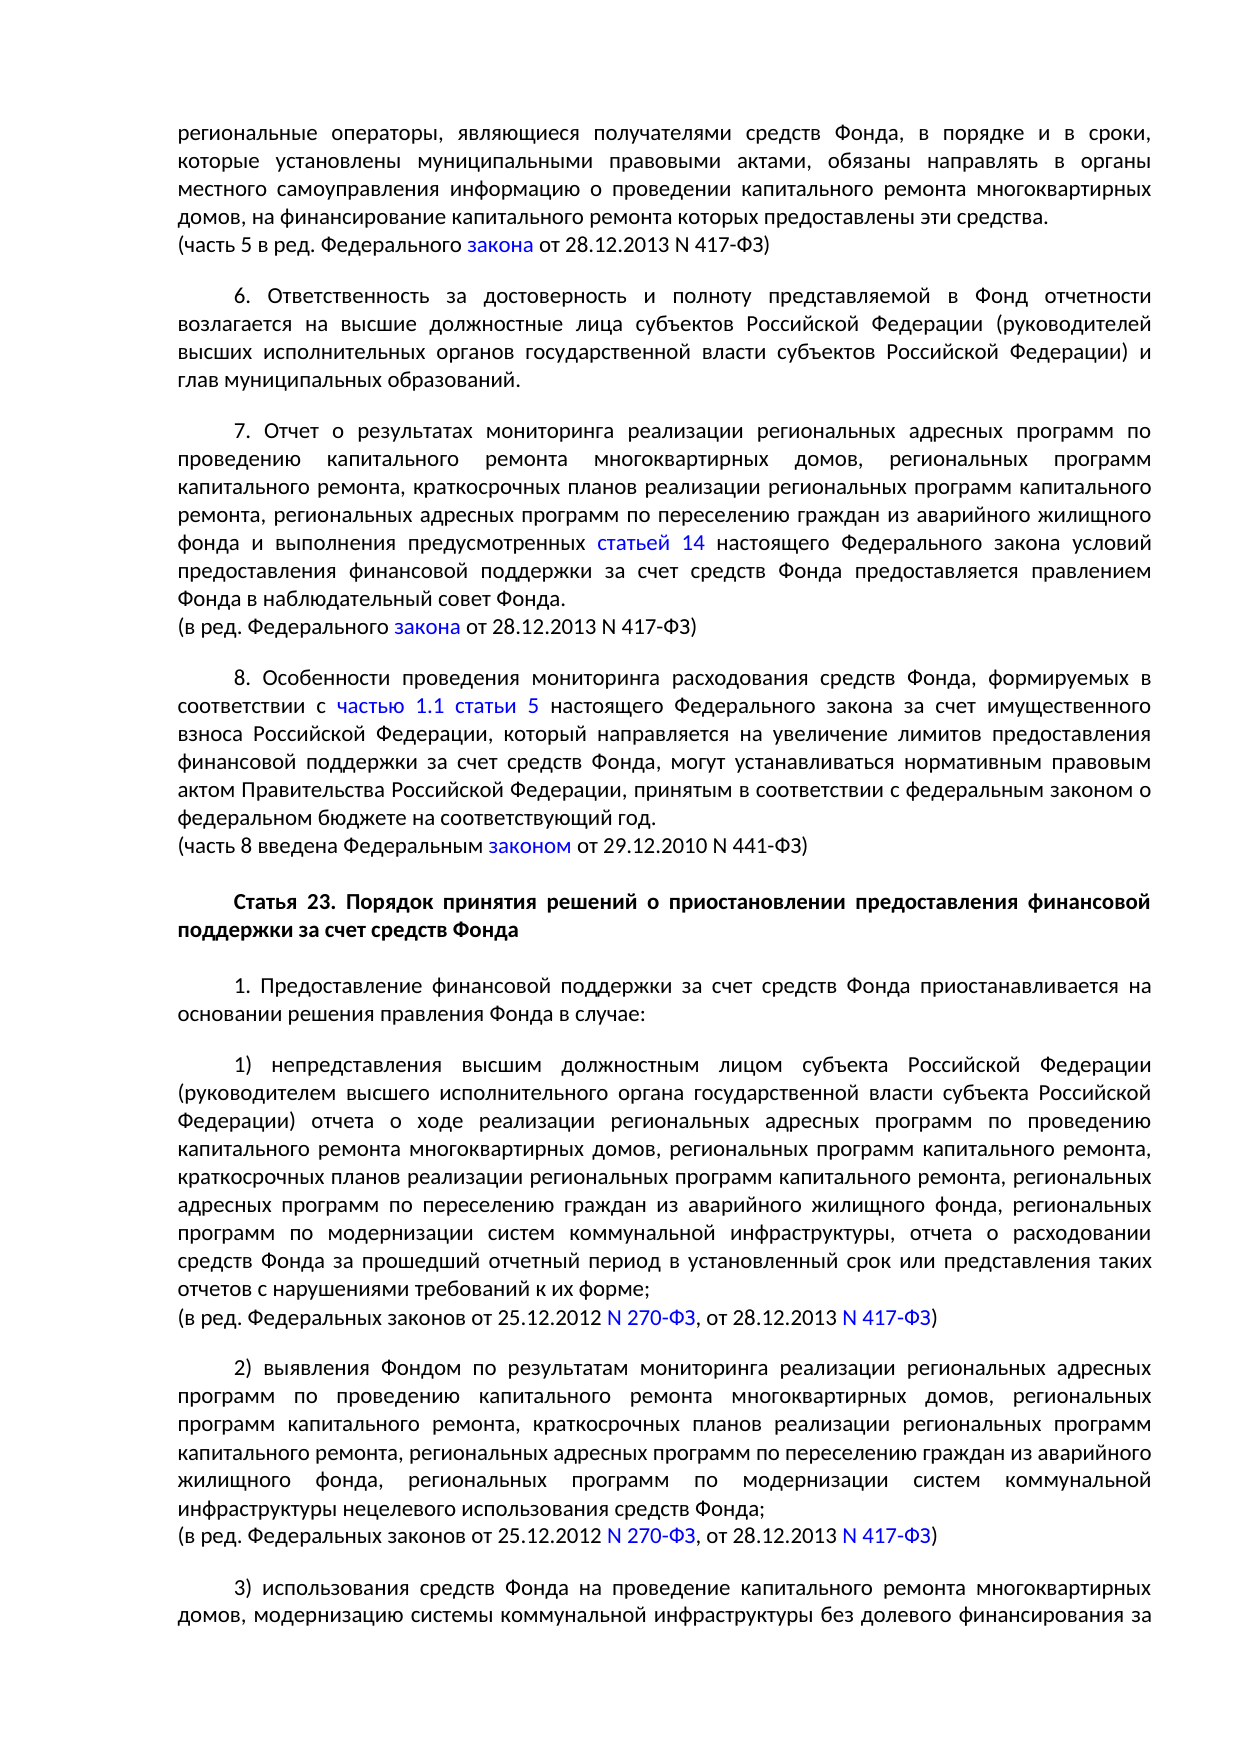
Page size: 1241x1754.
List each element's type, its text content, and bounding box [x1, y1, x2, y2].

text 8. Особенности проведения мониторинга расходования средств Фонда, формируемых в соответствии с частью 1.1 статьи 5 настоящего Федерального закона за счет имущественного взноса Российской Федерации, который направляется на увеличение лимитов предоставления финансовой поддержки за счет средств Фонда, могут устанавливаться нормативным правовым актом Правительства Российской Федерации, принятым в соответствии с федеральным законом о федеральном бюджете на соответствующий год. [177, 663, 1152, 831]
text 1) непредставления высшим должностным лицом субъекта Российской Федерации (руководителем высшего исполнительного органа государственной власти субъекта Российской Федерации) отчета о ходе реализации региональных адресных программ по проведению капитального ремонта многоквартирных домов, региональных программ капитального ремонта, краткосрочных планов реализации региональных программ капитального ремонта, региональных адресных программ по переселению граждан из аварийного жилищного фонда, региональных программ по модернизации систем коммунальной инфраструктуры, отчета о расходовании средств Фонда за прошедший отчетный период в установленный срок или представления таких отчетов с нарушениями требований к их форме; [177, 1050, 1152, 1303]
title Статья 23. Порядок принятия решений о приостановлении предоставления финансовой поддержки за счет средств Фонда [177, 887, 1152, 943]
text (часть 5 в ред. Федерального закона от 28.12.2013 N 417-ФЗ) [177, 230, 1152, 258]
text 1. Предоставление финансовой поддержки за счет средств Фонда приостанавливается на основании решения правления Фонда в случае: [177, 971, 1152, 1027]
text 2) выявления Фондом по результатам мониторинга реализации региональных адресных программ по проведению капитального ремонта многоквартирных домов, региональных программ капитального ремонта, краткосрочных планов реализации региональных программ капитального ремонта, региональных адресных программ по переселению граждан из аварийного жилищного фонда, региональных программ по модернизации систем коммунальной инфраструктуры нецелевого использования средств Фонда; [177, 1353, 1152, 1522]
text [177, 1573, 1152, 1629]
text 7. Отчет о результатах мониторинга реализации региональных адресных программ по проведению капитального ремонта многоквартирных домов, региональных программ капитального ремонта, краткосрочных планов реализации региональных программ капитального ремонта, региональных адресных программ по переселению граждан из аварийного жилищного фонда и выполнения предусмотренных статьей 14 настоящего Федерального закона условий предоставления финансовой поддержки за счет средств Фонда предоставляется правлением Фонда в наблюдательный совет Фонда. [177, 416, 1152, 612]
text (часть 8 введена Федеральным законом от 29.12.2010 N 441-ФЗ) [177, 831, 1152, 859]
text (в ред. Федеральных законов от 25.12.2012 N 270-ФЗ, от 28.12.2013 N 417-ФЗ) [177, 1522, 1152, 1550]
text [177, 118, 1152, 230]
text (в ред. Федерального закона от 28.12.2013 N 417-ФЗ) [177, 612, 1152, 640]
text 6. Ответственность за достоверность и полноту представляемой в Фонд отчетности возлагается на высшие должностные лица субъектов Российской Федерации (руководителей высших исполнительных органов государственной власти субъектов Российской Федерации) и глав муниципальных образований. [177, 281, 1152, 393]
text (в ред. Федеральных законов от 25.12.2012 N 270-ФЗ, от 28.12.2013 N 417-ФЗ) [177, 1303, 1152, 1331]
